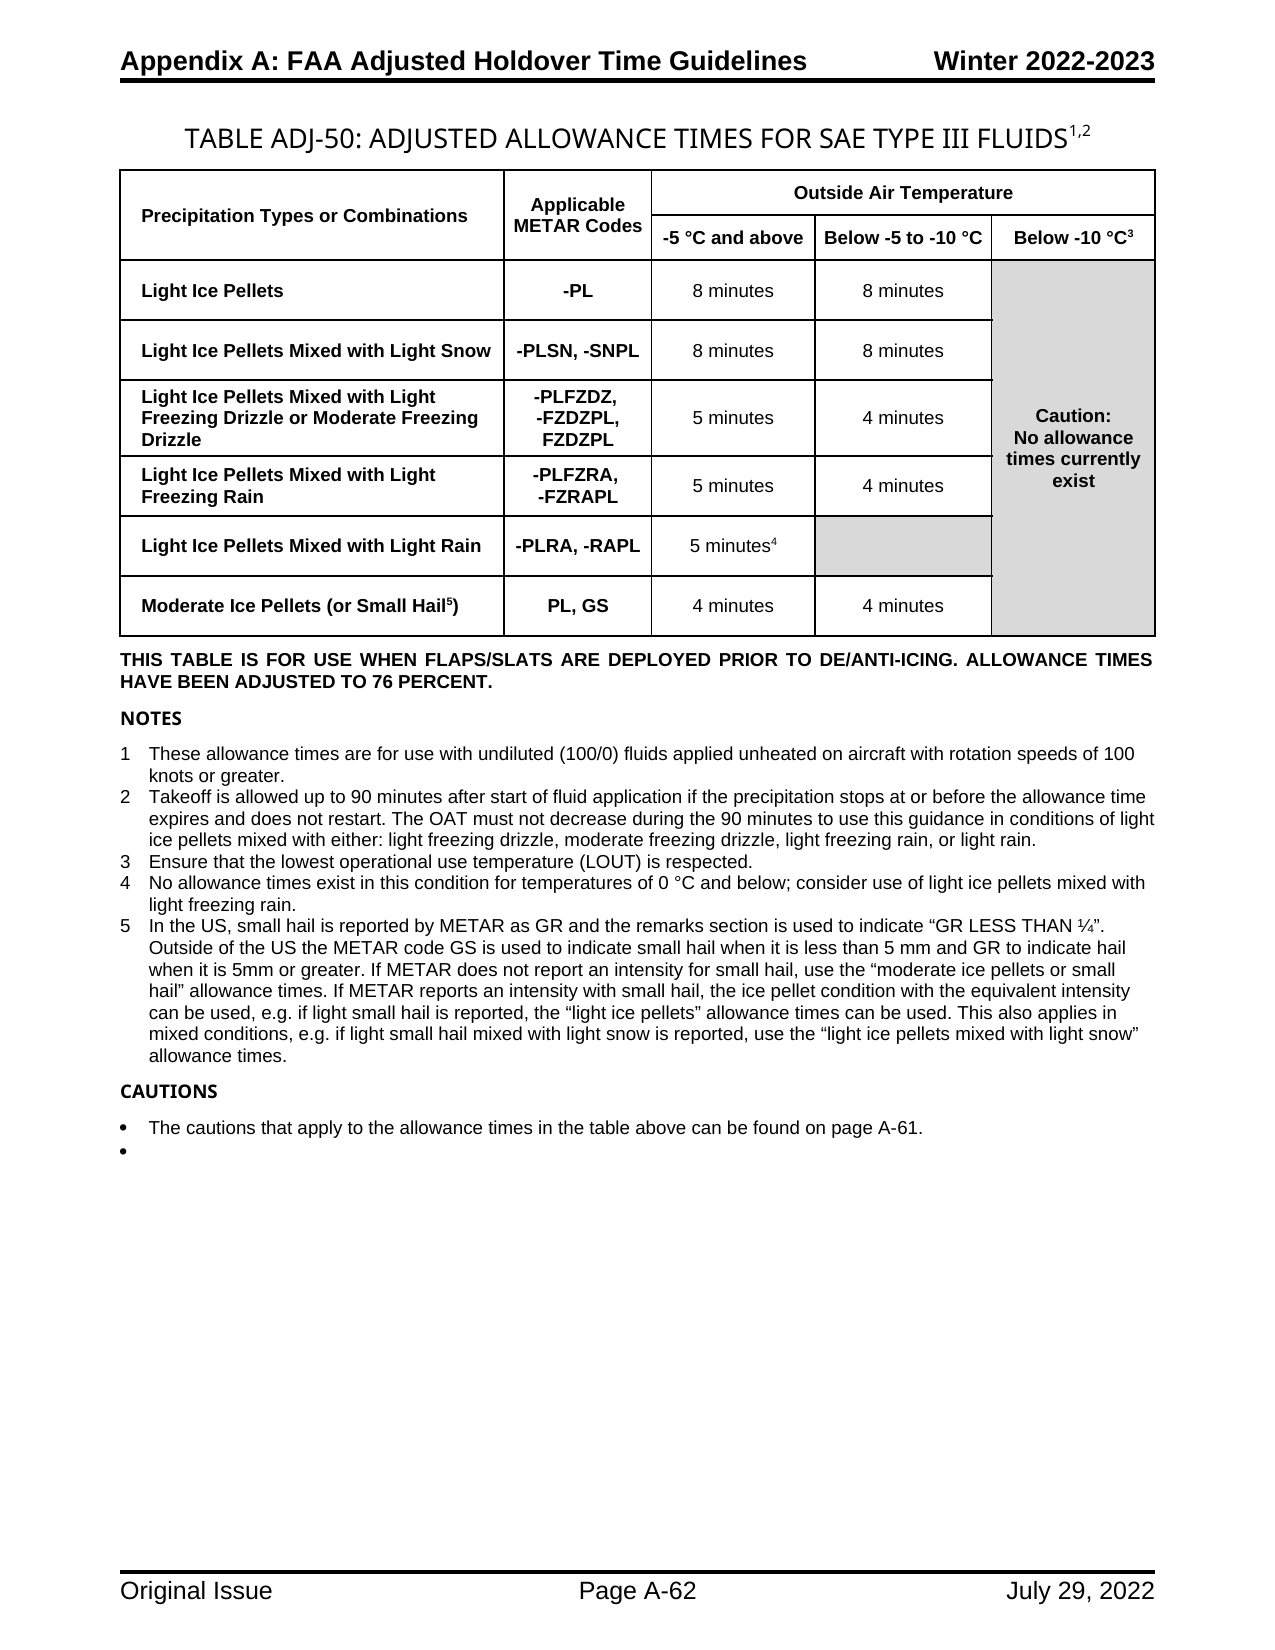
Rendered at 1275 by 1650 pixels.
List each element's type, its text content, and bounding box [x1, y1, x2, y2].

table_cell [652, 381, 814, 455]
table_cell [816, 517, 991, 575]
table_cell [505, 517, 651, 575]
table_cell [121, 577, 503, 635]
text THIS TABLE IS FOR USE WHEN FLAPS/SLATS ARE DEPLOYED PRIOR TO DE/ANTI-ICING. ALLOWANCE TIMES HAVE BEEN ADJUSTED TO 76 PERCENT. [120, 649, 1155, 692]
list The cautions that apply to the allowance times in the table above can be found on page A-59. [120, 1117, 1155, 1138]
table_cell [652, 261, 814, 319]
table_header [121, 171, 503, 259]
subtitle NOTES [120, 705, 1155, 730]
subtitle Table Adj-50: Adjusted Allowance Times for SAE Type III Fluids1,2 [120, 120, 1155, 157]
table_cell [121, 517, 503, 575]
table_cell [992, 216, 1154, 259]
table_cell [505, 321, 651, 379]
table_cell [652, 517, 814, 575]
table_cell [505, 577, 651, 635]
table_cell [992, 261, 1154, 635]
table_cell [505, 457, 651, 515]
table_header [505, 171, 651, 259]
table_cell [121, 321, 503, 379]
list These allowance times are for use with undiluted (100/0) fluids applied unheated on aircraft with rotation speeds of 100 knots or greater. [120, 743, 1155, 786]
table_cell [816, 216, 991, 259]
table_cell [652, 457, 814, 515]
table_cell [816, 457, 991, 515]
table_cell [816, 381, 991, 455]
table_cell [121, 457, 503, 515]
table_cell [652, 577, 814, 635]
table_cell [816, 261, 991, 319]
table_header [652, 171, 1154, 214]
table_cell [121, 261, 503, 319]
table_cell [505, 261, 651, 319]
list Takeoff is allowed up to 90 minutes after start of fluid application if the precipitation stops at or before the allowance time expires and does not restart. The OAT must not decrease during the 90 minutes to use this guidance in conditions of light ice pellets mixed with either: light freezing drizzle, moderate freezing drizzle, light freezing rain, or light rain. [120, 786, 1155, 851]
list In the US, small hail is reported by METAR as GR and the remarks section is used to indicate “GR LESS THAN ¼”. Outside of the US the METAR code GS is used to indicate small hail when it is less than 5 mm and GR to indicate hail when it is 5mm or greater. If METAR does not report an intensity for small hail, use the “moderate ice pellets or small hail” allowance times. If METAR reports an intensity with small hail, the ice pellet condition with the equivalent intensity can be used, e.g. if light small hail is reported, the “light ice pellets” allowance times can be used. This also applies in mixed conditions, e.g. if light small hail mixed with light snow is reported, use the “light ice pellets mixed with light snow” allowance times. [120, 915, 1155, 1066]
list No allowance times exist in this condition for temperatures of 0 °C and below; consider use of light ice pellets mixed with light freezing rain. [120, 872, 1155, 915]
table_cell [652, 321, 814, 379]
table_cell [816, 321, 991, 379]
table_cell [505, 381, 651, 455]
subtitle CAUTIONS [120, 1079, 1155, 1104]
list Ensure that the lowest operational use temperature (LOUT) is respected. [120, 851, 1155, 872]
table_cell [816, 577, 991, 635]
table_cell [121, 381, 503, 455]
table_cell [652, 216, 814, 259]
